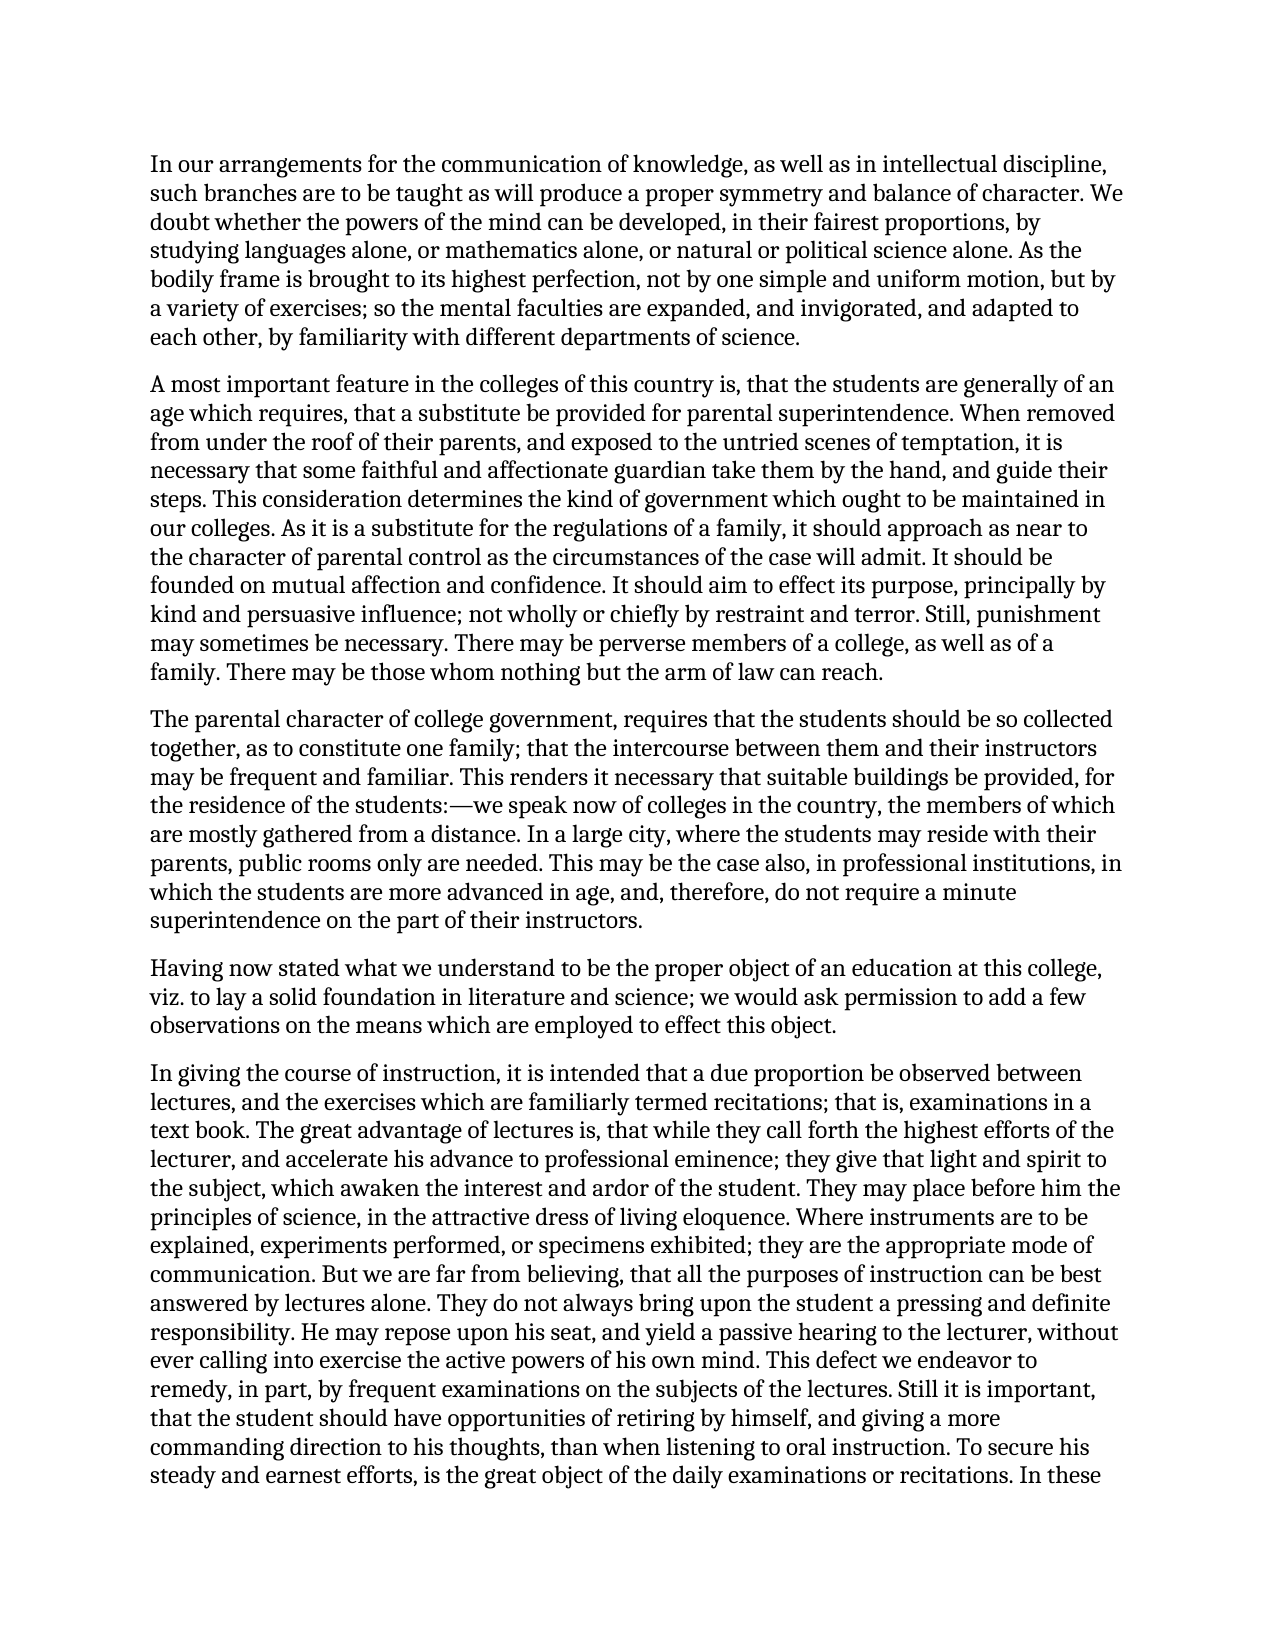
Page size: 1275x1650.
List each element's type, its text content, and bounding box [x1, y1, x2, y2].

text The parental character of college government, requires that the students should be so collected together, as to constitute one family; that the intercourse between them and their instructors may be frequent and familiar. This renders it necessary that suitable buildings be provided, for the residence of the students:—we speak now of colleges in the country, the members of which are mostly gathered from a distance. In a large city, where the students may reside with their parents, public rooms only are needed. This may be the case also, in professional institutions, in which the students are more advanced in age, and, therefore, do not require a minute superintendence on the part of their instructors. [150, 705, 1125, 935]
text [150, 1059, 1125, 1490]
text Having now stated what we understand to be the proper object of an education at this college, viz. to lay a solid foundation in literature and science; we would ask permission to add a few observations on the means which are employed to effect this object. [150, 954, 1125, 1040]
text In our arrangements for the communication of knowledge, as well as in intellectual discipline, such branches are to be taught as will produce a proper symmetry and balance of character. We doubt whether the powers of the mind can be developed, in their fairest proportions, by studying languages alone, or mathematics alone, or natural or political science alone. As the bodily frame is brought to its highest perfection, not by one simple and uniform motion, but by a variety of exercises; so the mental faculties are expanded, and invigorated, and adapted to each other, by familiarity with different departments of science. [150, 150, 1125, 351]
text A most important feature in the colleges of this country is, that the students are generally of an age which requires, that a substitute be provided for parental superintendence. When removed from under the roof of their parents, and exposed to the untried scenes of temptation, it is necessary that some faithful and affectionate guardian take them by the hand, and guide their steps. This consideration determines the kind of government which ought to be maintained in our colleges. As it is a substitute for the regulations of a family, it should approach as near to the character of parental control as the circumstances of the case will admit. It should be founded on mutual affection and confidence. It should aim to effect its purpose, principally by kind and persuasive influence; not wholly or chiefly by restraint and terror. Still, punishment may sometimes be necessary. There may be perverse members of a college, as well as of a family. There may be those whom nothing but the arm of law can reach. [150, 370, 1125, 686]
